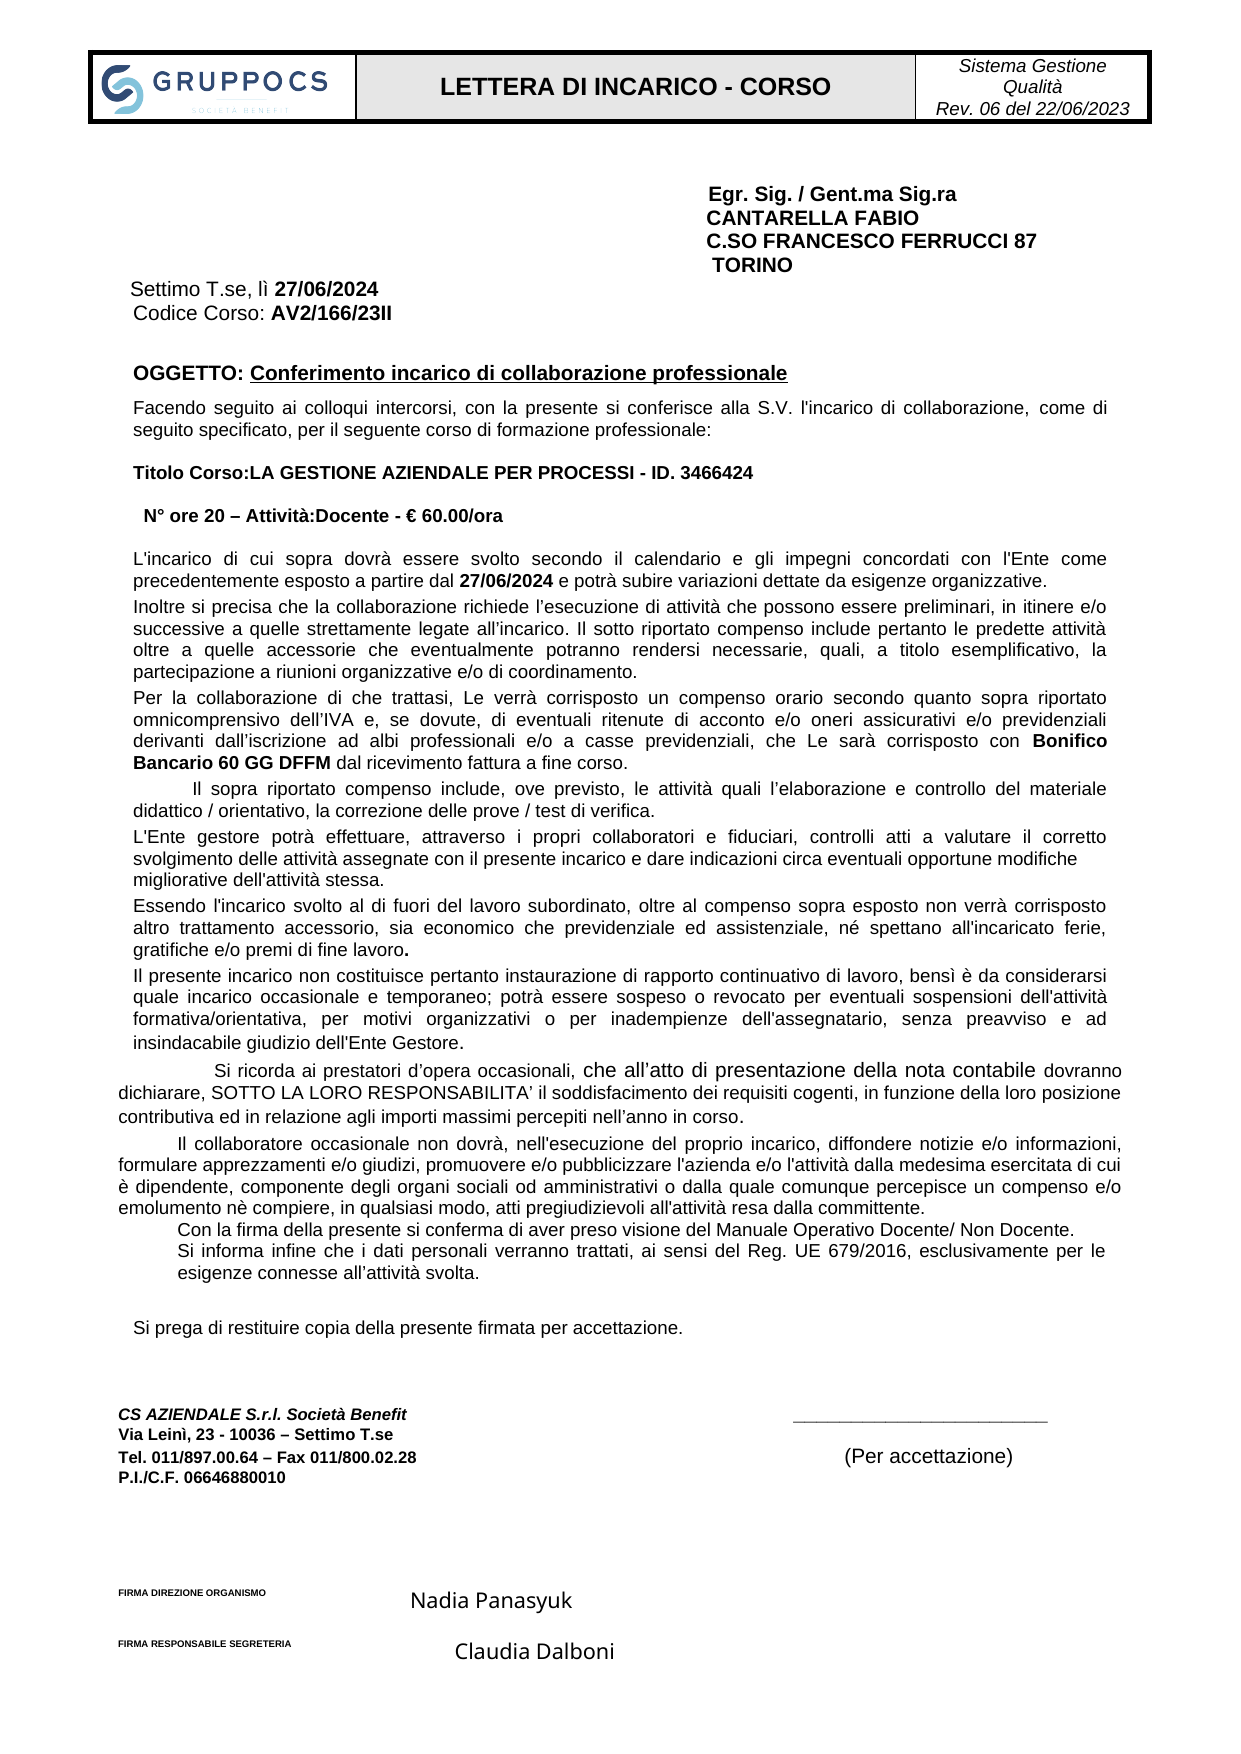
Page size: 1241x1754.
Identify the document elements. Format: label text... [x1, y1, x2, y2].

text CS AZIENDALE S.r.l. Società Benefit ______________________ [118, 1401, 1107, 1425]
table_header Nadia Panasyuk [399, 1564, 856, 1615]
text Codice Corso: AV2/166/23II [133, 301, 1122, 325]
text Facendo seguito ai colloqui intercorsi, con la presente si conferisce alla S.V. l'incarico di collaborazione, come di seguito specificato, per il seguente corso di formazione professionale: [133, 397, 1107, 440]
text Per la collaborazione di che trattasi, Le verrà corrisposto un compenso orario secondo quanto sopra riportato omnicomprensivo dell’IVA e, se dovute, di eventuali ritenute di acconto e/o oneri assicurativi e/o previdenziali derivanti dall’iscrizione ad albi professionali e/o a casse previdenziali, che Le sarà corrisposto con Bonifico Bancario 60 GG DFFM dal ricevimento fattura a fine corso. [133, 687, 1107, 773]
text Si prega di restituire copia della presente firmata per accettazione. [133, 1317, 1107, 1338]
text OGGETTO: Conferimento incarico di collaborazione professionale [133, 361, 1107, 385]
table_cell FIRMA RESPONSABILE SEGRETERIA [107, 1615, 443, 1666]
text N° ore 20 – Attività:Docente - € 60.00/ora [133, 505, 1107, 526]
text CANTARELLA FABIO [118, 205, 1122, 229]
text C.SO FRANCESCO FERRUCCI 87 [118, 229, 1122, 253]
text L'Ente gestore potrà effettuare, attraverso i propri collaboratori e fiduciari, controlli atti a valutare il corretto svolgimento delle attività assegnate con il presente incarico e dare indicazioni circa eventuali opportune modifiche [133, 826, 1107, 869]
text Egr. Sig. / Gent.ma Sig.ra [634, 181, 1122, 205]
table_cell Claudia Dalboni [443, 1615, 1126, 1666]
text Titolo Corso:LA GESTIONE AZIENDALE PER PROCESSI - ID. 3466424 [133, 462, 1107, 483]
text Il collaboratore occasionale non dovrà, nell'esecuzione del proprio incarico, diffondere notizie e/o informazioni, formulare apprezzamenti e/o giudizi, promuovere e/o pubblicizzare l'azienda e/o l'attività dalla medesima esercitata di cui è dipendente, componente degli organi sociali od amministrativi o dalla quale comunque percepisce un compenso e/o emolumento nè compiere, in qualsiasi modo, atti pregiudizievoli all'attività resa dalla committente. [118, 1132, 1122, 1219]
text Si ricorda ai prestatori d’opera occasionali, che all’atto di presentazione della nota contabile dovranno dichiarare, SOTTO LA LORO RESPONSABILITA’ il soddisfacimento dei requisiti cogenti, in funzione della loro posizione contributiva ed in relazione agli importi massimi percepiti nell’anno in corso. [118, 1058, 1122, 1128]
text P.I./C.F. 06646880010 [118, 1468, 1107, 1487]
text L'incarico di cui sopra dovrà essere svolto secondo il calendario e gli impegni concordati con l'Ente come precedentemente esposto a partire dal 27/06/2024 e potrà subire variazioni dettate da esigenze organizzative. [133, 548, 1107, 591]
text Con la firma della presente si conferma di aver preso visione del Manuale Operativo Docente/ Non Docente. [118, 1219, 1122, 1240]
text Settimo T.se, lì 27/06/2024 [118, 277, 1122, 301]
text Si informa infine che i dati personali verranno trattati, ai sensi del Reg. UE 679/2016, esclusivamente per le esigenze connesse all’attività svolta. [177, 1240, 1107, 1283]
text TORINO [118, 253, 1122, 277]
text Il sopra riportato compenso include, ove previsto, le attività quali l’elaborazione e controllo del materiale didattico / orientativo, la correzione delle prove / test di verifica. [133, 778, 1107, 821]
text migliorative dell'attività stessa. [133, 869, 1107, 891]
text Essendo l'incarico svolto al di fuori del lavoro subordinato, oltre al compenso sopra esposto non verrà corrisposto altro trattamento accessorio, sia economico che previdenziale ed assistenziale, né spettano all'incaricato ferie, gratifiche e/o premi di fine lavoro. [133, 895, 1107, 960]
text Inoltre si precisa che la collaborazione richiede l’esecuzione di attività che possono essere preliminari, in itinere e/o successive a quelle strettamente legate all’incarico. Il sotto riportato compenso include pertanto le predette attività oltre a quelle accessorie che eventualmente potranno rendersi necessarie, quali, a titolo esemplificativo, la partecipazione a riunioni organizzative e/o di coordinamento. [133, 596, 1107, 682]
table_header FIRMA DIREZIONE ORGANISMO [107, 1564, 399, 1615]
text Tel. 011/897.00.64 – Fax 011/800.02.28 (Per accettazione) [118, 1444, 1107, 1468]
text Via Leinì, 23 - 10036 – Settimo T.se [118, 1425, 1107, 1444]
text Il presente incarico non costituisce pertanto instaurazione di rapporto continuativo di lavoro, bensì è da considerarsi quale incarico occasionale e temporaneo; potrà essere sospeso o revocato per eventuali sospensioni dell'attività formativa/orientativa, per motivi organizzativi o per inadempienze dell'assegnatario, senza preavviso e ad insindacabile giudizio dell'Ente Gestore. [133, 965, 1107, 1053]
picture [101, 65, 331, 115]
